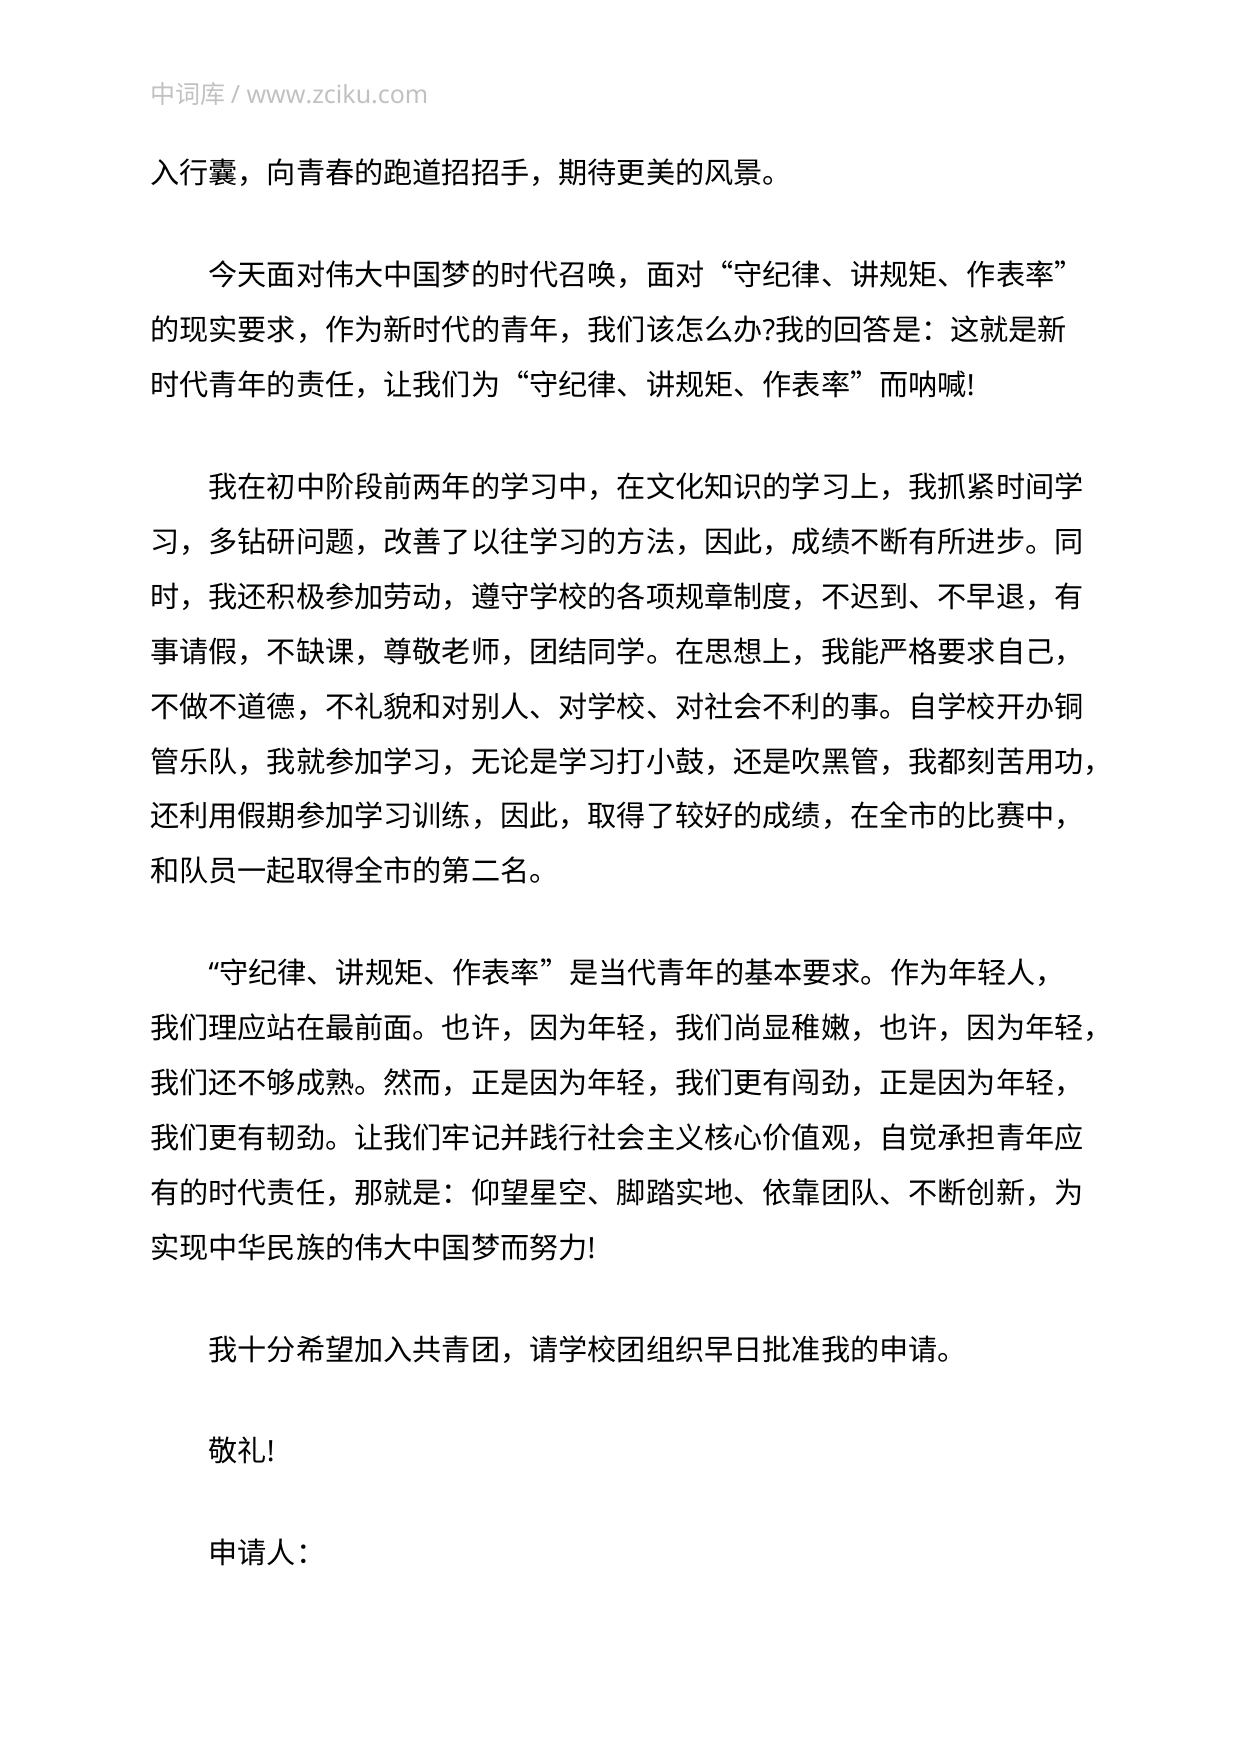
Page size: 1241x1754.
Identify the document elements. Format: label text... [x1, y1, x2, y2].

text “守纪律、讲规矩、作表率”是当代青年的基本要求。作为年轻人，我们理应站在最前面。也许，因为年轻，我们尚显稚嫩，也许，因为年轻，我们还不够成熟。然而，正是因为年轻，我们更有闯劲，正是因为年轻，我们更有韧劲。让我们牢记并践行社会主义核心价值观，自觉承担青年应有的时代责任，那就是：仰望星空、脚踏实地、依靠团队、不断创新，为实现中华民族的伟大中国梦而努力! [150, 950, 1090, 1267]
text 我在初中阶段前两年的学习中，在文化知识的学习上，我抓紧时间学习，多钻研问题，改善了以往学习的方法，因此，成绩不断有所进步。同时，我还积极参加劳动，遵守学校的各项规章制度，不迟到、不早退，有事请假，不缺课，尊敬老师，团结同学。在思想上，我能严格要求自己，不做不道德，不礼貌和对别人、对学校、对社会不利的事。自学校开办铜管乐队，我就参加学习，无论是学习打小鼓，还是吹黑管，我都刻苦用功，还利用假期参加学习训练，因此，取得了较好的成绩，在全市的比赛中，和队员一起取得全市的第二名。 [150, 464, 1090, 890]
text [150, 150, 1090, 192]
text 今天面对伟大中国梦的时代召唤，面对“守纪律、讲规矩、作表率”的现实要求，作为新时代的青年，我们该怎么办?我的回答是：这就是新时代青年的责任，让我们为“守纪律、讲规矩、作表率”而呐喊! [150, 252, 1090, 404]
text 我十分希望加入共青团，请学校团组织早日批准我的申请。 [150, 1326, 1090, 1368]
text 申请人： [150, 1530, 1090, 1572]
text 敬礼! [150, 1428, 1090, 1470]
